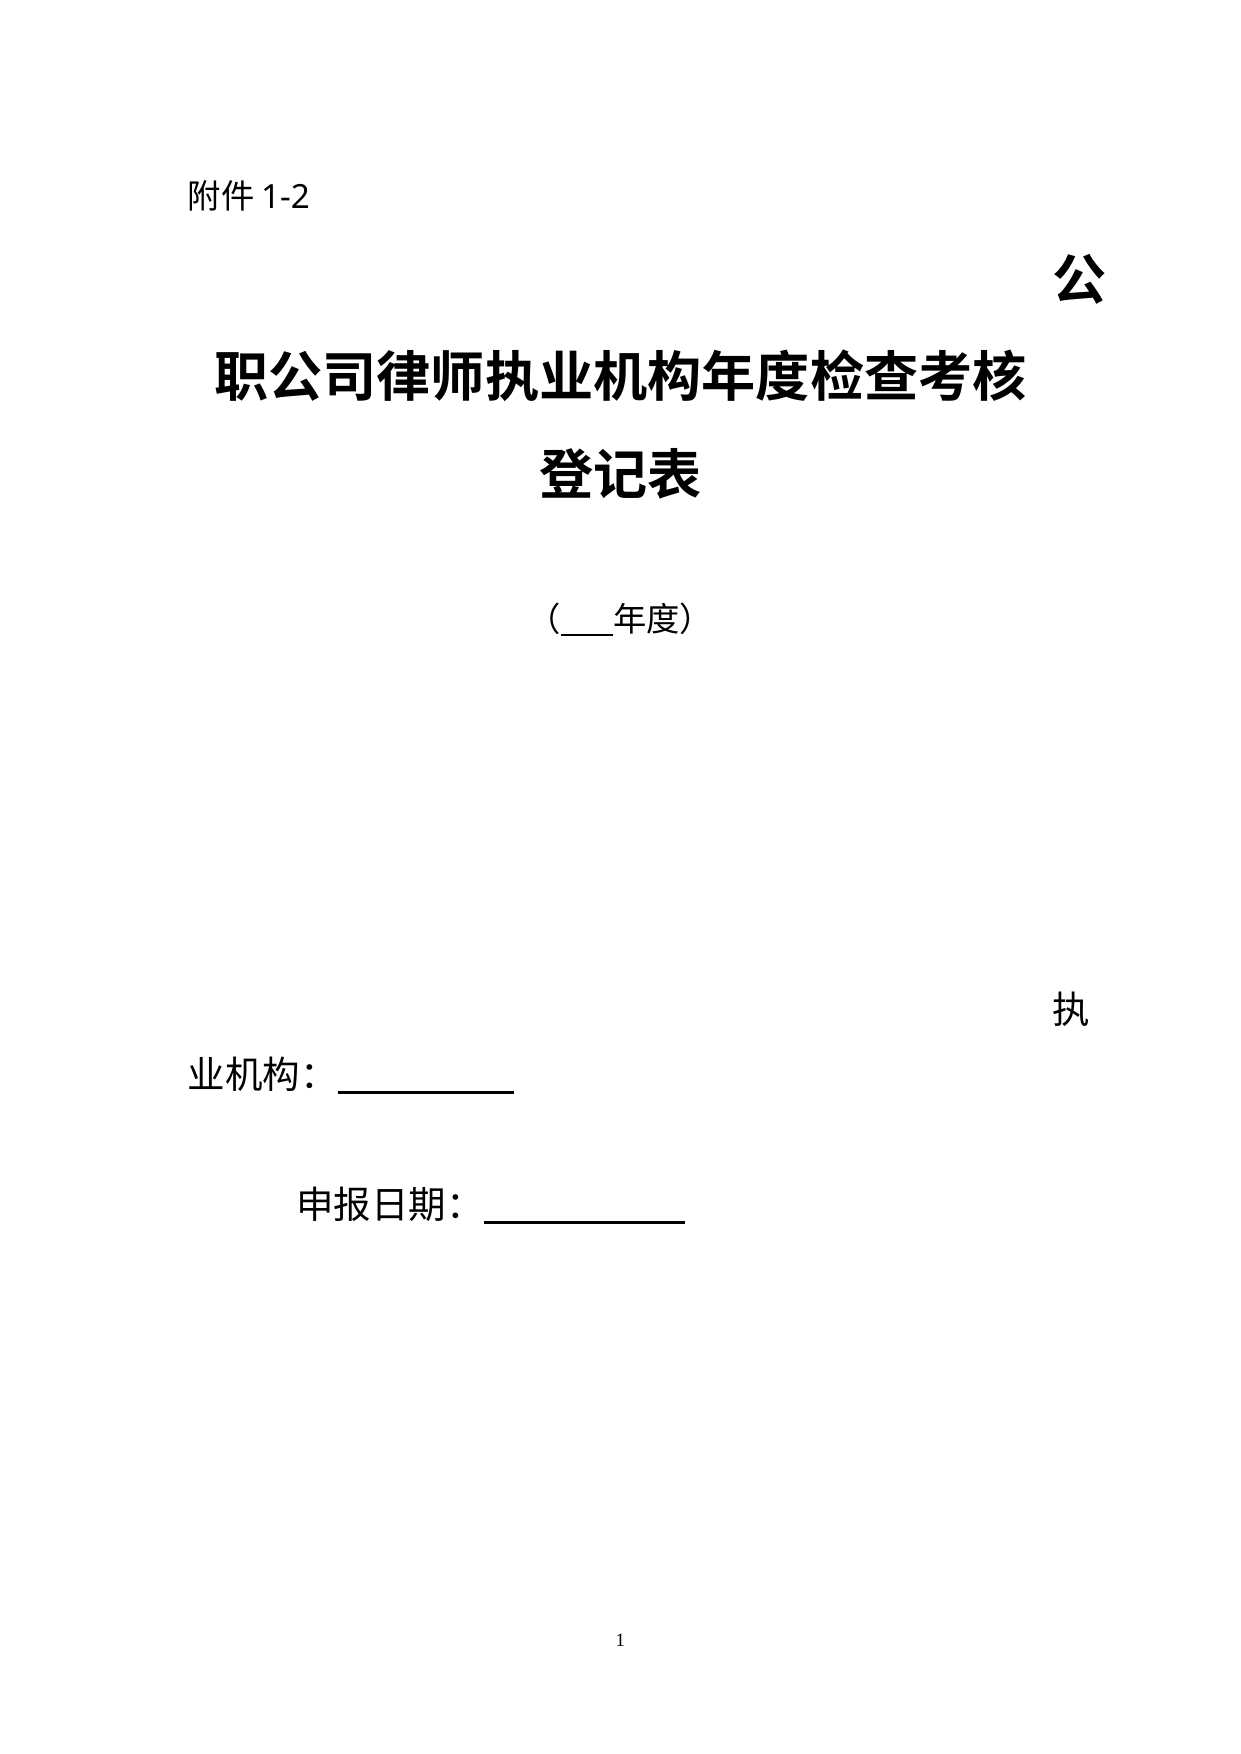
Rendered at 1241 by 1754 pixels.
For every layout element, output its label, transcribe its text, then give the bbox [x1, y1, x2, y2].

text 执业机构： [187, 974, 1053, 1104]
text 公职公司律师执业机构年度检查考核登记表 [187, 227, 1053, 519]
text （ 年度） [187, 584, 1053, 649]
text 申报日期： [187, 1169, 1053, 1234]
text 附件1-2 [187, 162, 1053, 227]
